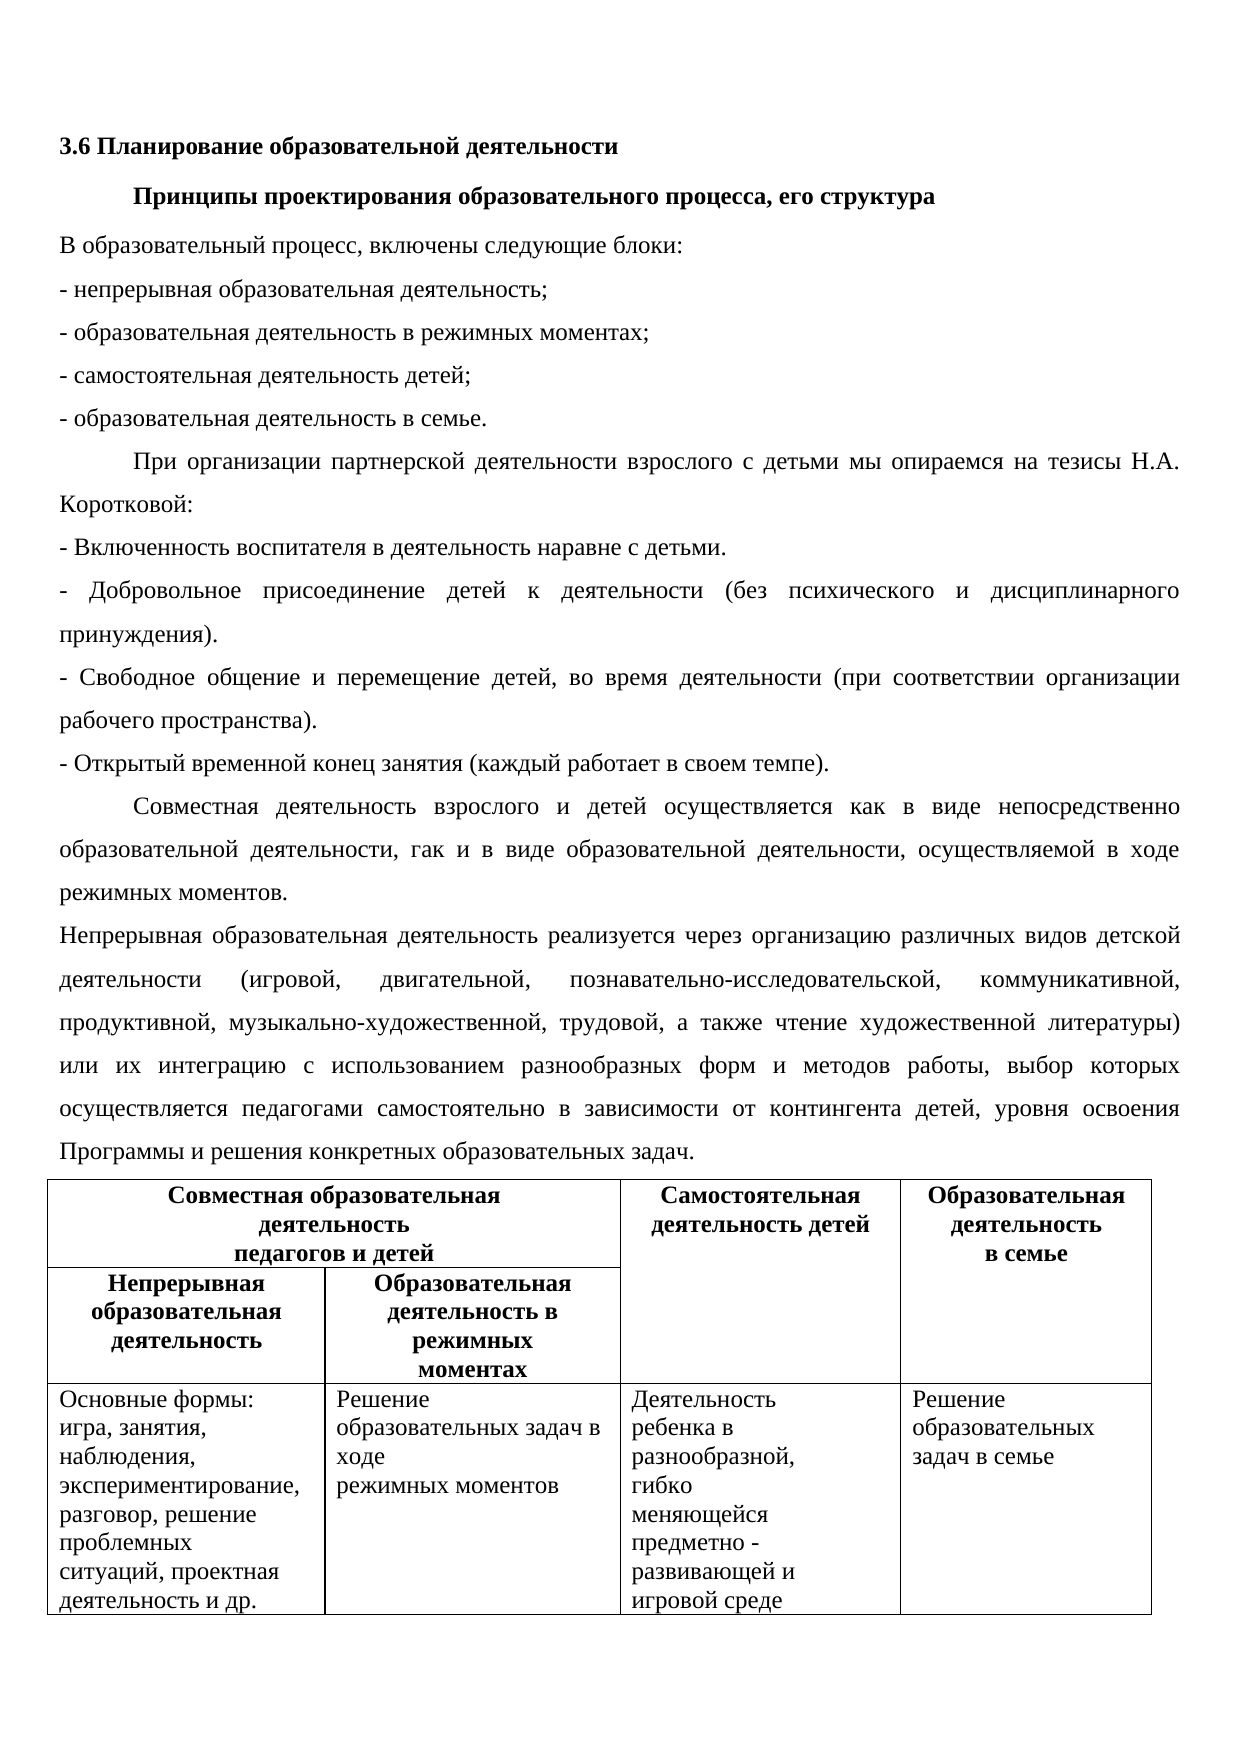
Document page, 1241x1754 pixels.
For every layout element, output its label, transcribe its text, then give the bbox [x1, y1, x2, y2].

text - самостоятельная деятельность детей; [59, 360, 1181, 389]
text - образовательная деятельность в режимных моментах; [59, 317, 1181, 346]
table_cell Решение образовательных задач в ходе режимных моментов [326, 1384, 620, 1614]
text В образовательный процесс, включены следующие блоки: [59, 231, 1181, 259]
text - Включенность воспитателя в деятельность наравне с детьми. [59, 532, 1181, 561]
text При организации партнерской деятельности взрослого с детьми мы опираемся на тезисы Н.А. Коротковой: [59, 446, 1181, 518]
text - Открытый временной конец занятия (каждый работает в своем темпе). [59, 748, 1181, 777]
table_cell Основные формы: игра, занятия, наблюдения, экспериментирование, разговор, решение проблемных ситуаций, проектная деятельность и др. [48, 1384, 324, 1614]
text - Добровольное присоединение детей к деятельности (без психического и дисциплинарного принуждения). [59, 576, 1181, 647]
table_cell Решение образовательных задач в семье [901, 1384, 1151, 1614]
text 3.6 Планирование образовательной деятельности [59, 131, 1181, 160]
text Непрерывная образовательная деятельность реализуется через организацию различных видов детской деятельности (игровой, двигательной, познавательно-исследовательской, коммуникативной, продуктивной, музыкально-художественной, трудовой, а также чтение художественной литературы) или их интеграцию с использованием разнообразных форм и методов работы, выбор которых осуществляется педагогами самостоятельно в зависимости от контингента детей, уровня освоения Программы и решения конкретных образовательных задач. [59, 921, 1181, 1165]
table_header Образовательная деятельность в семье [901, 1180, 1151, 1383]
table_cell Образовательная деятельность в режимных моментах [326, 1268, 620, 1383]
table_cell Непрерывная образовательная деятельность [48, 1268, 324, 1383]
table_cell Деятельность ребенка в разнообразной, гибко меняющейся предметно - развивающей и игровой среде [621, 1384, 900, 1614]
text Совместная деятельность взрослого и детей осуществляется как в виде непосредственно образовательной деятельности, гак и в виде образовательной деятельности, осуществляемой в ходе режимных моментов. [59, 791, 1181, 906]
text - Свободное общение и перемещение детей, во время деятельности (при соответствии организации рабочего пространства). [59, 662, 1181, 734]
text - образовательная деятельность в семье. [59, 403, 1181, 432]
text Принципы проектирования образовательного процесса, его структура [59, 181, 1181, 210]
table_header Совместная образовательная деятельность педагогов и детей [48, 1180, 620, 1267]
table_header Самостоятельная деятельность детей [621, 1180, 900, 1383]
text - непрерывная образовательная деятельность; [59, 274, 1181, 302]
